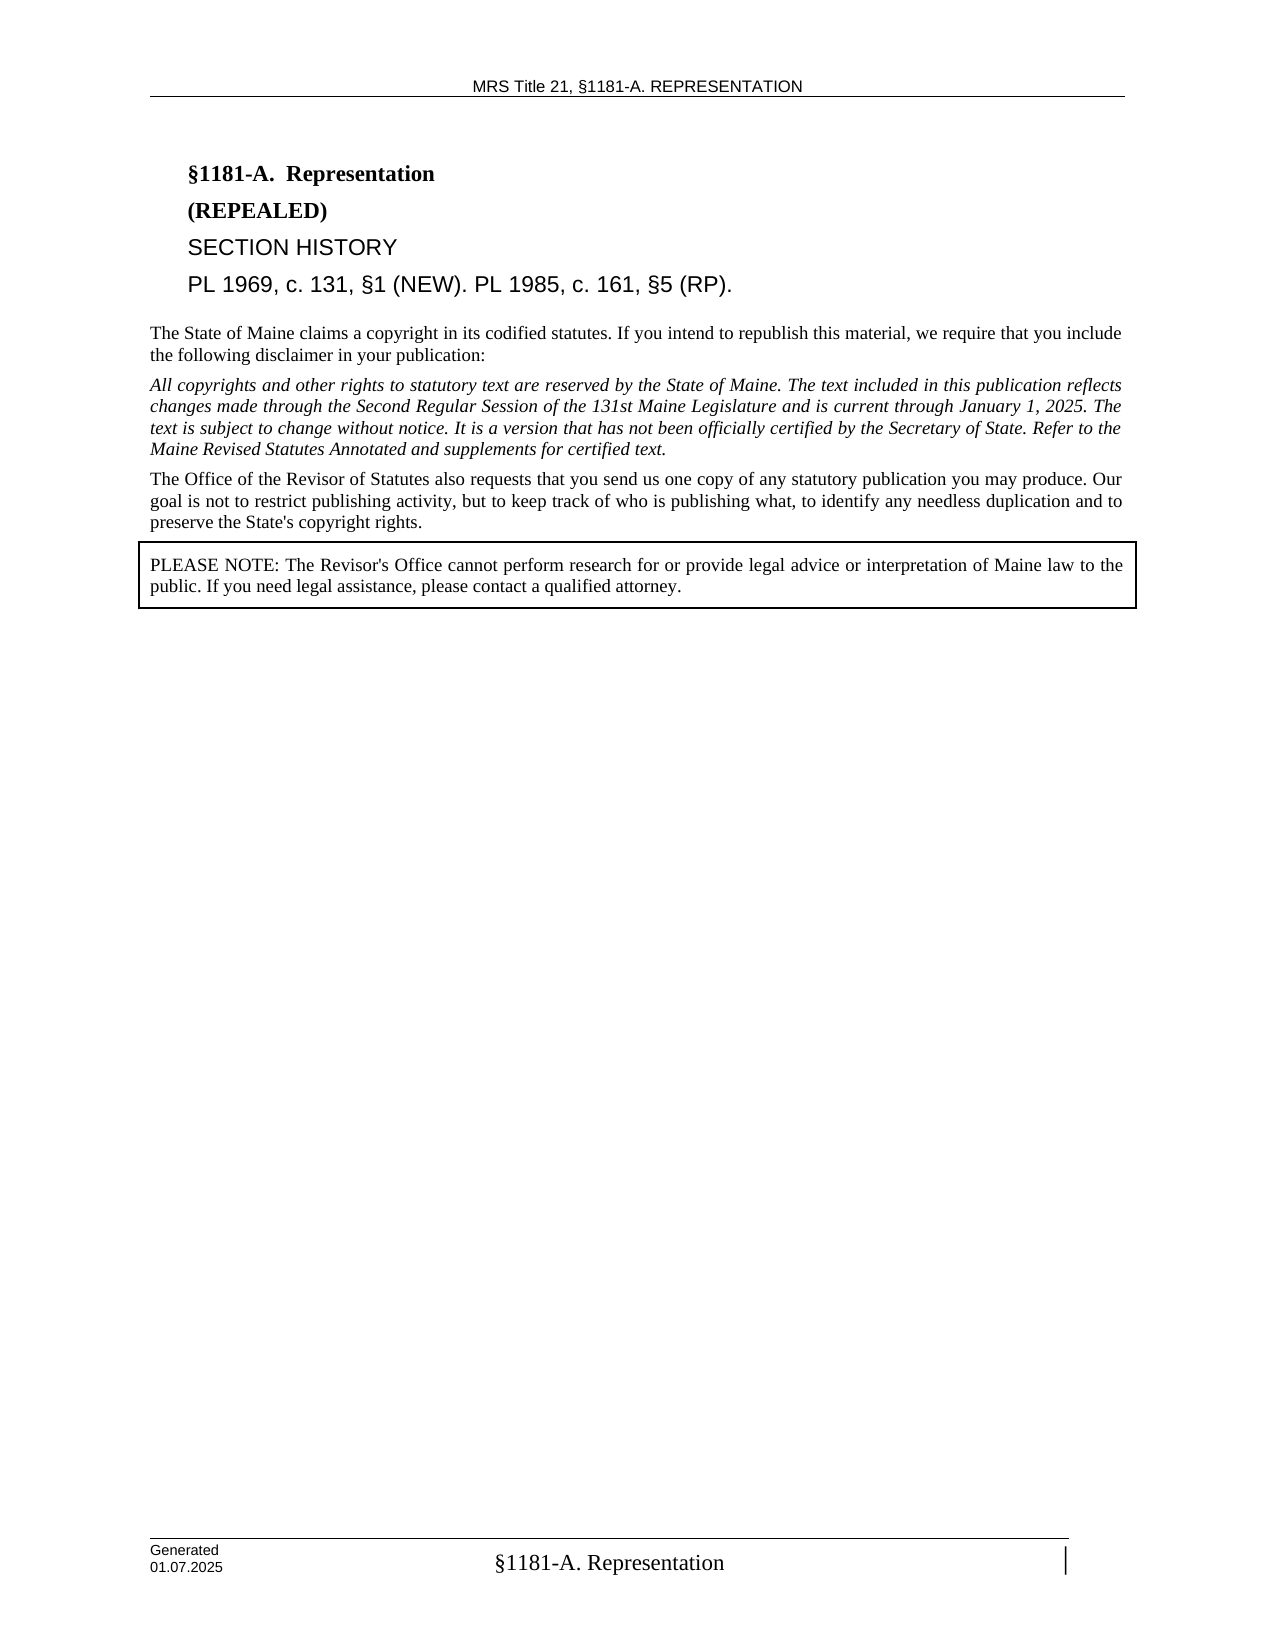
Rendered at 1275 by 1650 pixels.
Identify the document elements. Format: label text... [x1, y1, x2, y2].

text §1181-A. Representation [187, 160, 1125, 187]
text (REPEALED) [187, 197, 1125, 223]
text PL 1969, c. 131, §1 (NEW). PL 1985, c. 161, §5 (RP). [187, 271, 1125, 297]
text The State of Maine claims a copyright in its codified statutes. If you intend to republish this material, we require that you include the following disclaimer in your publication: [150, 322, 1125, 365]
text All copyrights and other rights to statutory text are reserved by the State of Maine. The text included in this publication reflects changes made through the Second Regular Session of the 131st Maine Legislature and is current through January 1, 2025 . The text is subject to change without notice. It is a version that has not been officially certified by the Secretary of State. Refer to the Maine Revised Statutes Annotated and supplements for certified text. [150, 373, 1125, 460]
text SECTION HISTORY [187, 234, 1125, 260]
text PLEASE NOTE: The Revisor's Office cannot perform research for or provide legal advice or interpretation of Maine law to the public. If you need legal assistance, please contact a qualified attorney. [140, 543, 1135, 607]
text The Office of the Revisor of Statutes also requests that you send us one copy of any statutory publication you may produce. Our goal is not to restrict publishing activity, but to keep track of who is publishing what, to identify any needless duplication and to preserve the State's copyright rights. [150, 468, 1125, 533]
